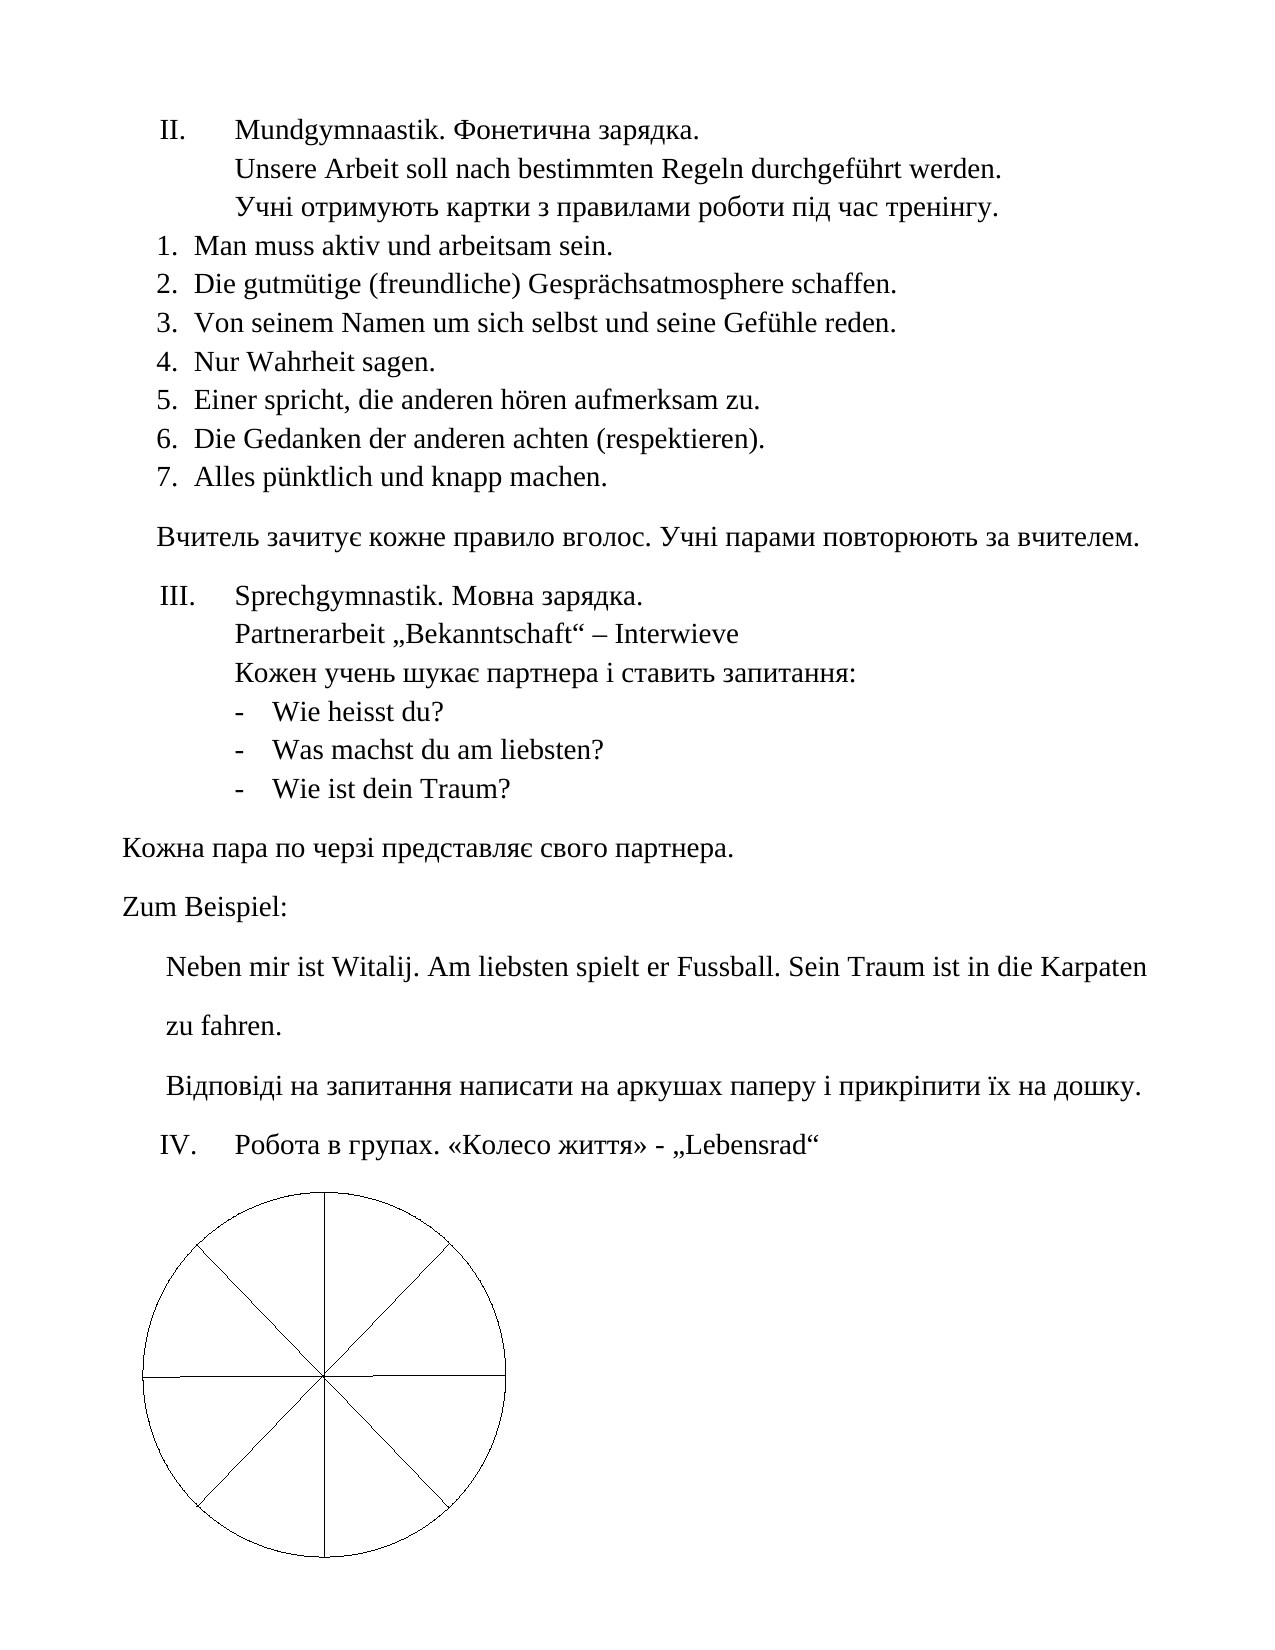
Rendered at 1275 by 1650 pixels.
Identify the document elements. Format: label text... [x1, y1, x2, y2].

list Partnerarbeit „Bekanntschaft“ – Interwieve [234, 617, 1172, 650]
list Nur Wahrheit sagen. [156, 344, 1172, 377]
list Учні отримують картки з правилами роботи під час тренінгу. [234, 189, 1172, 223]
text Вчитель зачитує кожне правило вголос. Учні парами повторюють за вчителем. [156, 519, 1172, 552]
list Робота в групах. «Колесо життя» - „Lebensrad“ [159, 1127, 1172, 1161]
list Unsere Arbeit soll nach bestimmten Regeln durchgeführt werden. [234, 151, 1172, 184]
text Відповіді на запитання написати на аркушах паперу і прикріпити їх на дошку. [122, 1068, 1172, 1101]
list Sprechgymnastik. Мовна зарядка. [159, 578, 1172, 612]
text zu fahren. [122, 1008, 1172, 1042]
list Die Gedanken der anderen achten (respektieren). [156, 421, 1172, 454]
text Zum Beispiel: [122, 889, 1172, 923]
list Mundgymnaastik. Фонетична зарядка. [159, 112, 1172, 146]
list Von seinem Namen um sich selbst und seine Gefühle reden. [156, 305, 1172, 339]
list Die gutmütige (freundliche) Gesprächsatmosphere schaffen. [156, 267, 1172, 300]
list Einer spricht, die anderen hören aufmerksam zu. [156, 382, 1172, 416]
list Кожен учень шукає партнера і ставить запитання: [234, 655, 1172, 689]
list Wie heisst du? [234, 694, 1172, 727]
text Neben mir ist Witalij. Am liebsten spielt er Fussball. Sein Traum ist in die Karpaten [122, 949, 1172, 982]
list Man muss aktiv und arbeitsam sein. [156, 228, 1172, 262]
text Кожна пара по черзі представляє свого партнера. [122, 830, 1172, 864]
list Alles pünktlich und knapp machen. [156, 459, 1172, 493]
list Was machst du am liebsten? [234, 732, 1172, 766]
list Wie ist dein Traum? [234, 771, 1172, 804]
